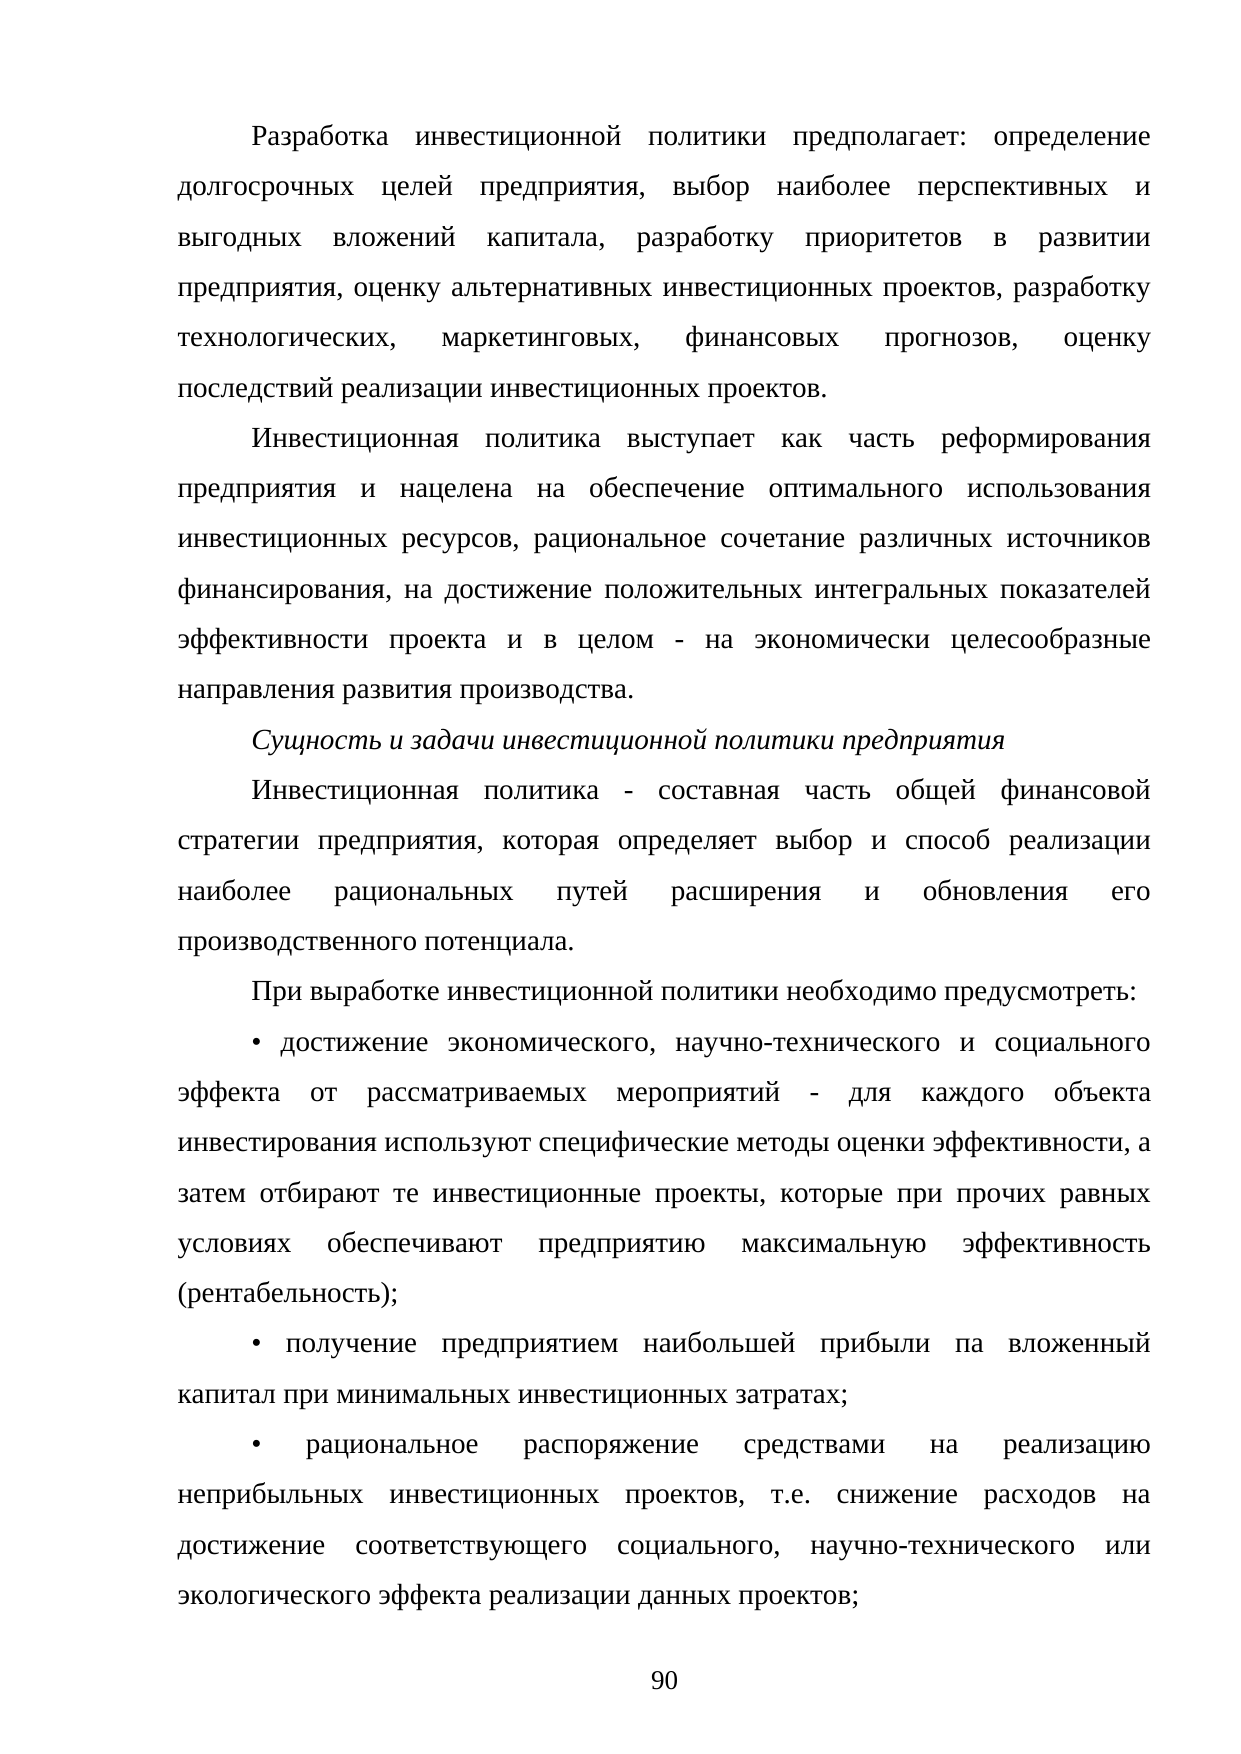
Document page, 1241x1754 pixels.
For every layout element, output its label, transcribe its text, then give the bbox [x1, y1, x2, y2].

subtitle Сущность и задачи инвестиционной политики предприятия [177, 722, 1152, 755]
text • рациональное распоряжение средствами на реализацию неприбыльных инвестиционных проектов, т.е. снижение расходов на достижение соответствующего социального, научно-технического или экологического эффекта реализации данных проектов; [177, 1426, 1152, 1611]
text Инвестиционная политика - составная часть общей финансовой стратегии предприятия, которая определяет выбор и способ реализации наиболее рациональных путей расширения и обновления его производственного потенциала. [177, 772, 1152, 957]
text • получение предприятием наибольшей прибыли па вложенный капитал при минимальных инвестиционных затратах; [177, 1326, 1152, 1409]
text Разработка инвестиционной политики предполагает: определение долгосрочных целей предприятия, выбор наиболее перспективных и выгодных вложений капитала, разработку приоритетов в развитии предприятия, оценку альтернативных инвестиционных проектов, разработку технологических, маркетинговых, финансовых прогнозов, оценку последствий реализации инвестиционных проектов. [177, 118, 1152, 403]
text При выработке инвестиционной политики необходимо предусмотреть: [177, 973, 1152, 1007]
text Инвестиционная политика выступает как часть реформирования предприятия и нацелена на обеспечение оптимального использования инвестиционных ресурсов, рациональное сочетание различных источников финансирования, на достижение положительных интегральных показателей эффективности проекта и в целом - на экономически целесообразные направления развития производства. [177, 420, 1152, 705]
text • достижение экономического, научно-технического и социального эффекта от рассматриваемых мероприятий - для каждого объекта инвестирования используют специфические методы оценки эффективности, а затем отбирают те инвестиционные проекты, которые при прочих равных условиях обеспечивают предприятию максимальную эффективность (рентабельность); [177, 1024, 1152, 1309]
